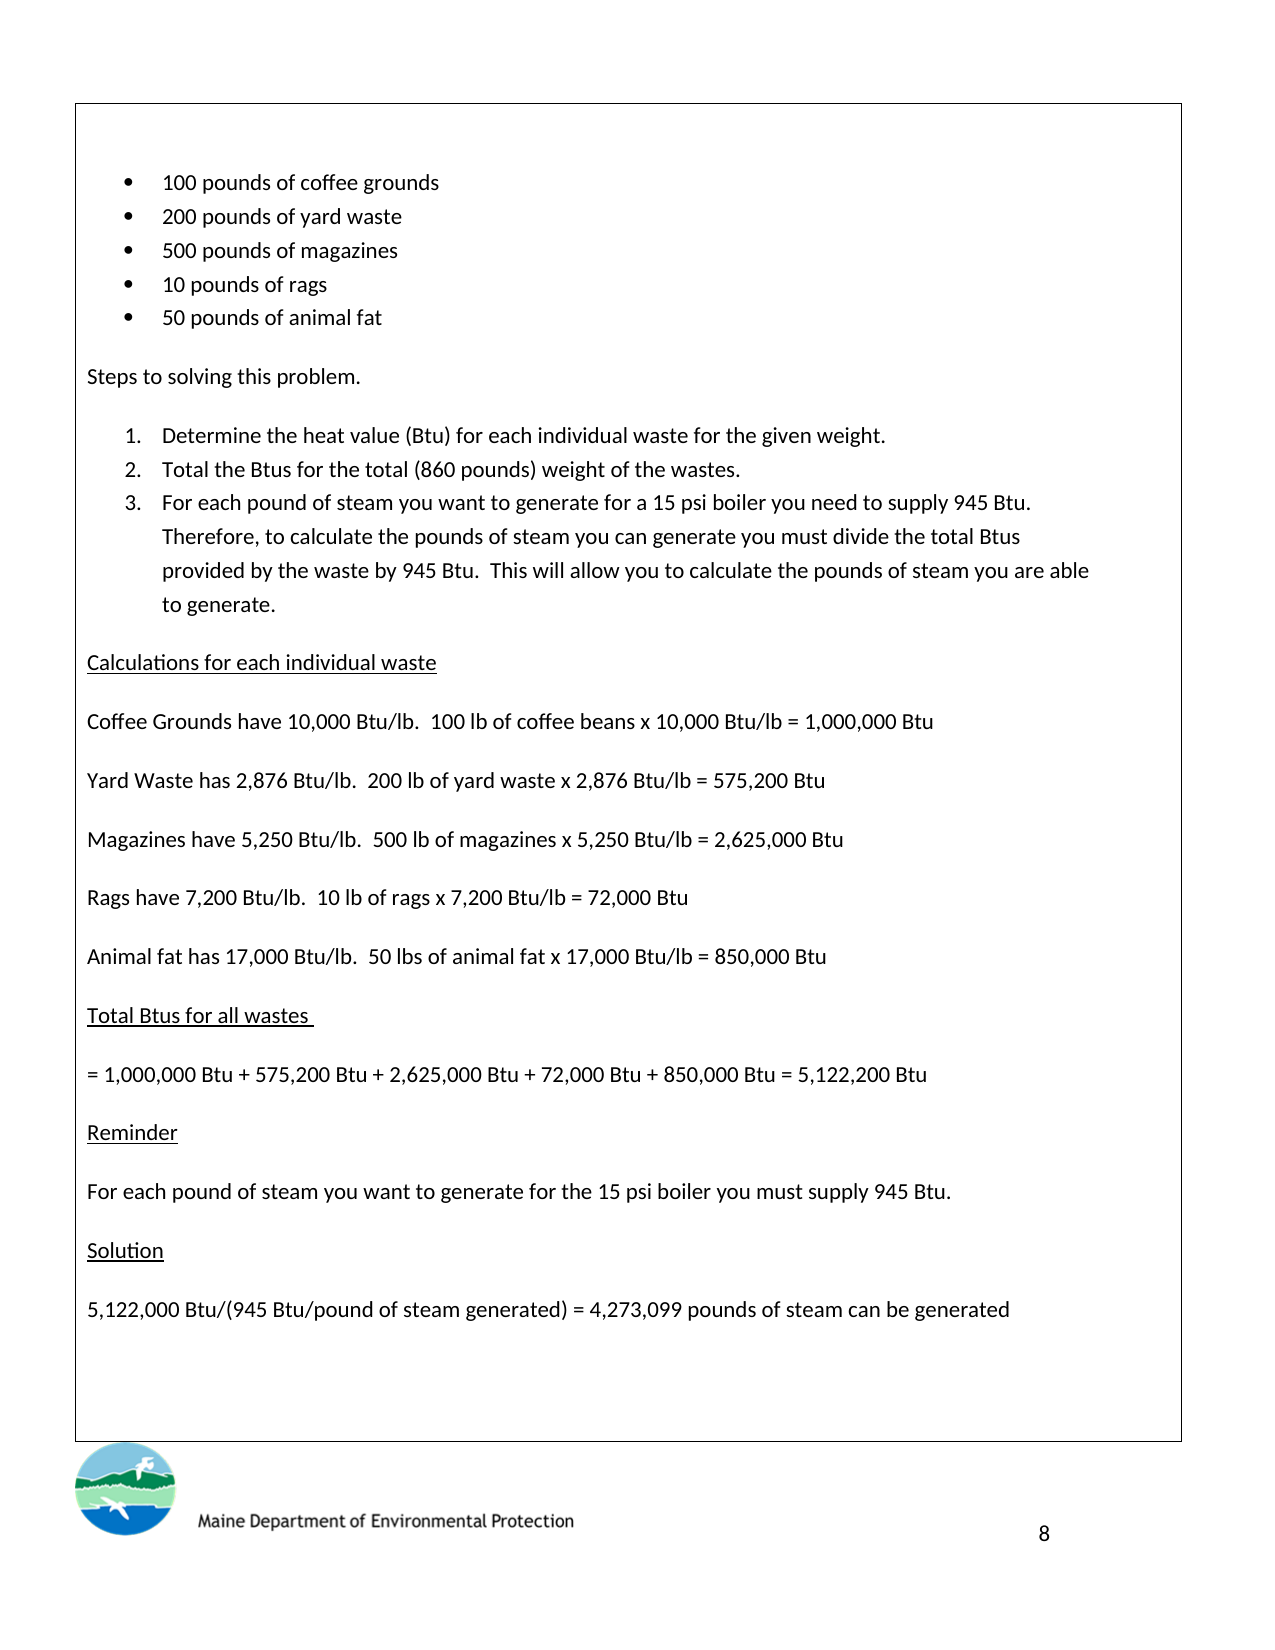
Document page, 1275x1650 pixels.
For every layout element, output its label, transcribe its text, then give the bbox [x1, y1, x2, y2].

picture [75, 1442, 597, 1542]
